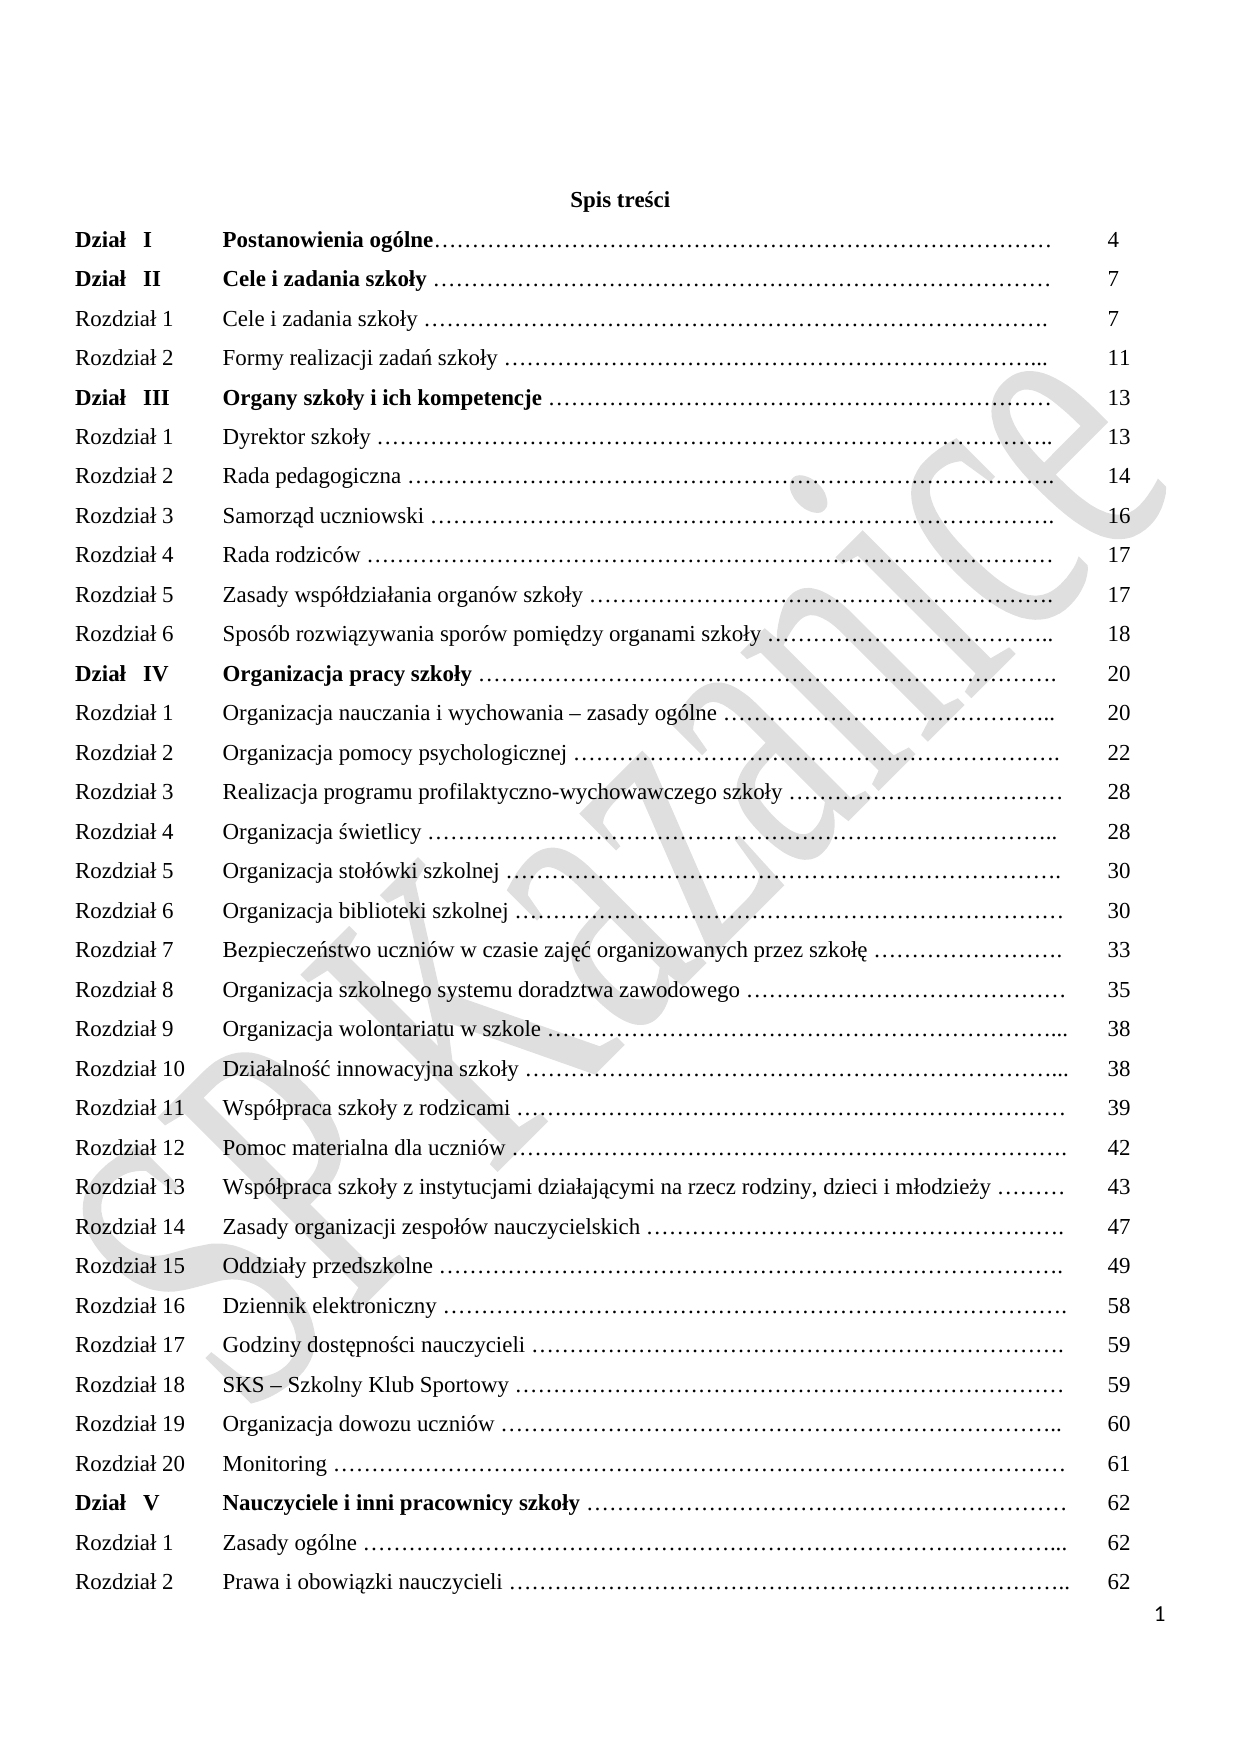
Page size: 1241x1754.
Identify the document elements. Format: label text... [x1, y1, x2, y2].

title Rozdział 4 Rada rodziców ……………………………………………………………………………… 17 [75, 542, 1165, 568]
title Rozdział 13 Współpraca szkoły z instytucjami działającymi na rzecz rodziny, dzieci i młodzieży ……… 43 [75, 1173, 1165, 1199]
title Rozdział 9 Organizacja wolontariatu w szkole …………………………………………………………... 38 [75, 1015, 1165, 1042]
title Rozdział 3 Samorząd uczniowski ………………………………………………………………………. 16 [75, 502, 1165, 528]
title Dział V Nauczyciele i inni pracownicy szkoły ……………………………………………………… 62 [75, 1489, 1165, 1515]
title Rozdział 2 Organizacja pomocy psychologicznej ………………………………………………………. 22 [75, 739, 1165, 765]
title Rozdział 10 Działalność innowacyjna szkoły ……………………………………………………………... 38 [75, 1055, 1165, 1081]
title Rozdział 1 Dyrektor szkoły …………………………………………………………………………….. 13 [75, 423, 1165, 449]
title Dział IV Organizacja pracy szkoły …………………………………………………………………. 20 [75, 660, 1165, 686]
title Rozdział 1 Organizacja nauczania i wychowania – zasady ogólne …………………………………….. 20 [75, 699, 1165, 726]
title Dział III Organy szkoły i ich kompetencje ………………………………………………………… 13 [75, 384, 1165, 410]
title Dział I Postanowienia ogólne……………………………………………………………………… 4 [75, 226, 1165, 252]
title Rozdział 6 Organizacja biblioteki szkolnej ……………………………………………………………… 30 [75, 897, 1165, 923]
title Dział II Cele i zadania szkoły ……………………………………………………………………… 7 Rozdział 1 Cele i zadania szkoły ………………………………………………………………………. 7 [75, 265, 1165, 331]
text Rozdział 20 Monitoring …………………………………………………………………………………… 61 [75, 1449, 1165, 1476]
title Rozdział 17 Godziny dostępności nauczycieli ……………………………………………………………. 59 [75, 1331, 1165, 1357]
title Rozdział 18 SKS – Szkolny Klub Sportowy ……………………………………………………………… 59 [75, 1371, 1165, 1397]
title Rozdział 11 Współpraca szkoły z rodzicami ……………………………………………………………… 39 [75, 1094, 1165, 1121]
title Rozdział 7 Bezpieczeństwo uczniów w czasie zajęć organizowanych przez szkołę ……………………. 33 [75, 936, 1165, 963]
title Rozdział 12 Pomoc materialna dla uczniów ………………………………………………………………. 42 [75, 1134, 1165, 1160]
title Rozdział 3 Realizacja programu profilaktyczno-wychowawczego szkoły ……………………………… 28 [75, 778, 1165, 805]
title Rozdział 5 Zasady współdziałania organów szkoły ……………………………………………………. 17 [75, 581, 1165, 607]
title Spis treści [75, 186, 1165, 213]
title Rozdział 16 Dziennik elektroniczny ………………………………………………………………………. 58 [75, 1292, 1165, 1318]
text Rozdział 19 Organizacja dowozu uczniów ……………………………………………………………….. 60 [75, 1410, 1165, 1436]
title Rozdział 2 Rada pedagogiczna …………………………………………………………………………. 14 [75, 463, 1165, 489]
title Rozdział 8 Organizacja szkolnego systemu doradztwa zawodowego …………………………………… 35 [75, 976, 1165, 1002]
title Rozdział 4 Organizacja świetlicy ……………………………………………………………………….. 28 [75, 818, 1165, 844]
title Rozdział 1 Zasady ogólne ………………………………………………………………………………... 62 [75, 1528, 1165, 1555]
title Rozdział 6 Sposób rozwiązywania sporów pomiędzy organami szkoły ……………………………….. 18 [75, 621, 1165, 647]
title Rozdział 2 Prawa i obowiązki nauczycieli ……………………………………………………………….. 62 [75, 1568, 1165, 1594]
title Rozdział 14 Zasady organizacji zespołów nauczycielskich ………………………………………………. 47 [75, 1213, 1165, 1239]
title Rozdział 15 Oddziały przedszkolne ………………………………………………………………………. 49 [75, 1252, 1165, 1278]
title Rozdział 5 Organizacja stołówki szkolnej ………………………………………………………………. 30 [75, 857, 1165, 884]
title Rozdział 2 Formy realizacji zadań szkoły ……………………………………………………………... 11 [75, 344, 1165, 371]
